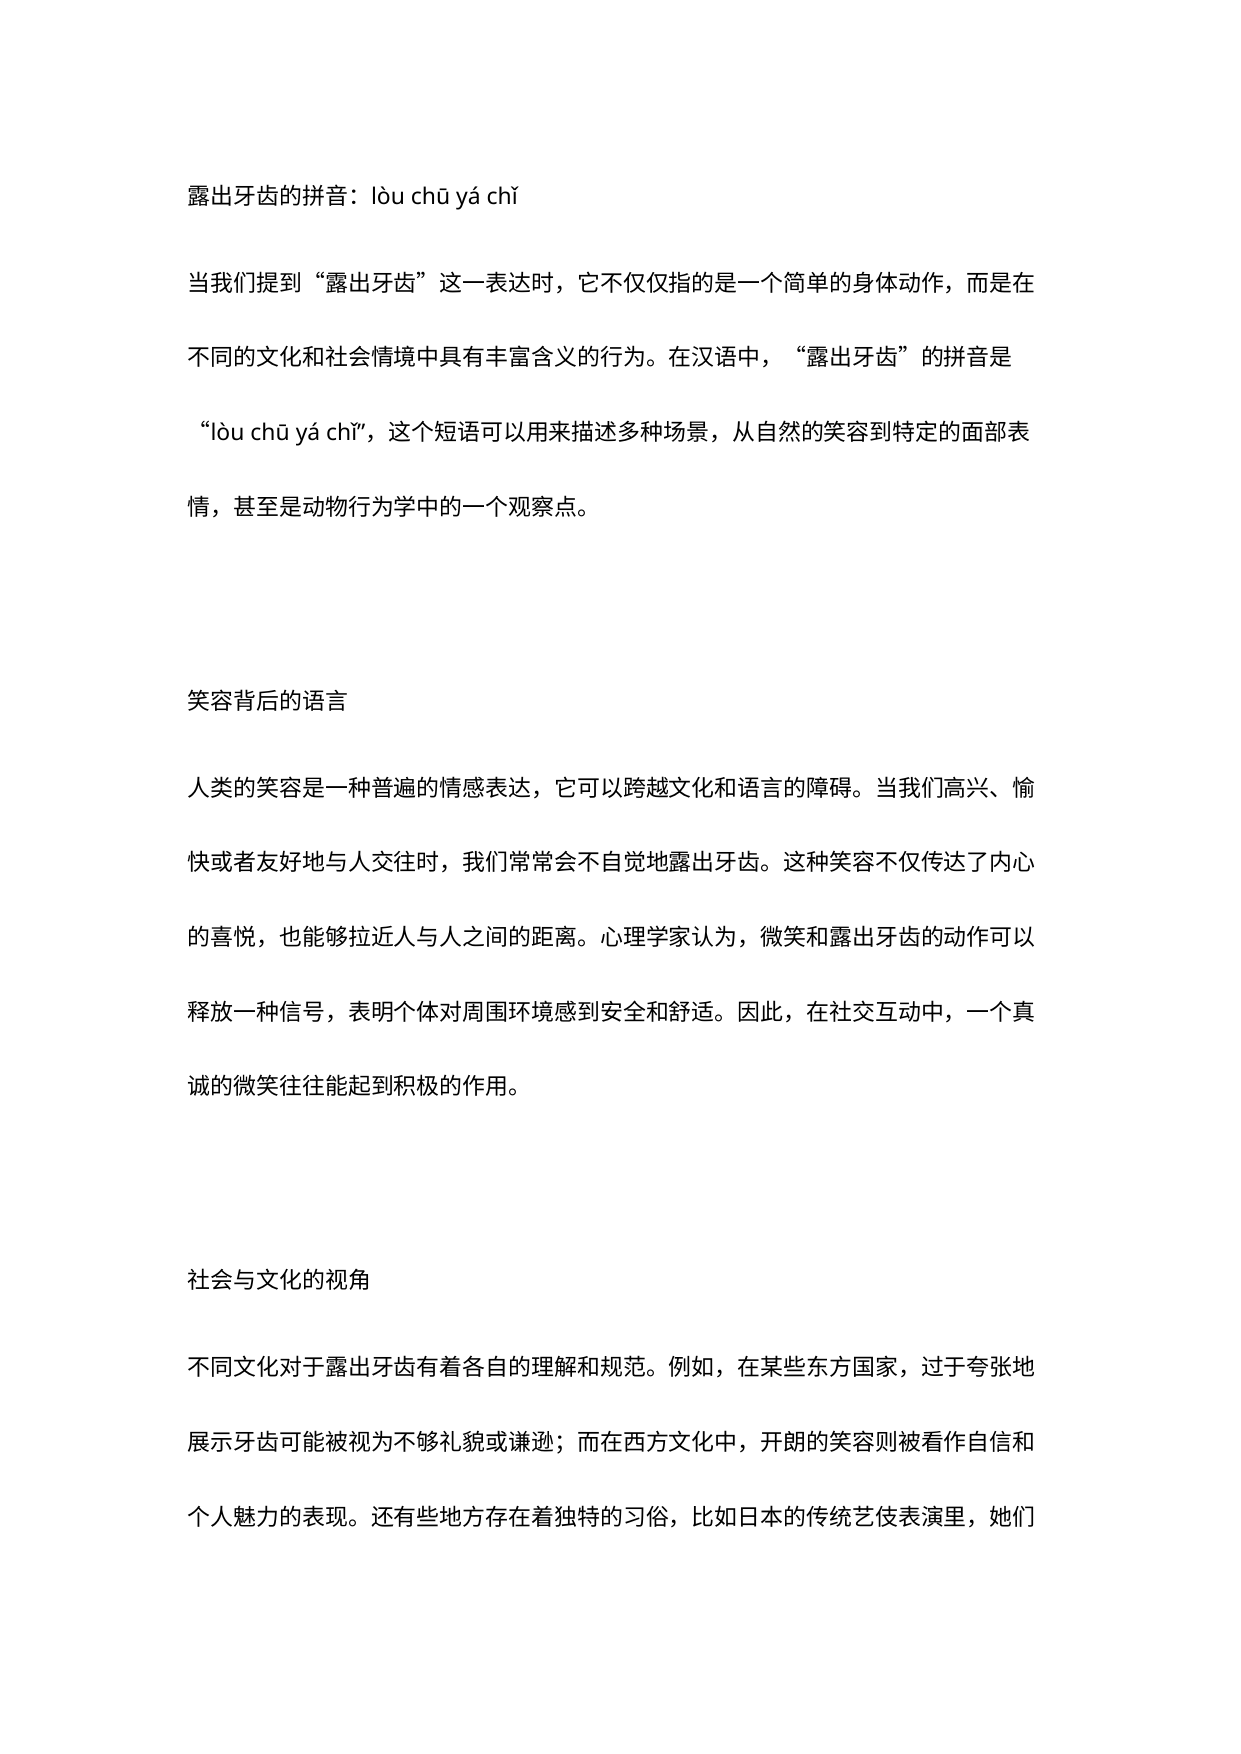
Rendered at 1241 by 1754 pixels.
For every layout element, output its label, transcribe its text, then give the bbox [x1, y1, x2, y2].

text 人类的笑容是一种普遍的情感表达，它可以跨越文化和语言的障碍。当我们高兴、愉快或者友好地与人交往时，我们常常会不自觉地露出牙齿。这种笑容不仅传达了内心的喜悦，也能够拉近人与人之间的距离。心理学家认为，微笑和露出牙齿的动作可以释放一种信号，表明个体对周围环境感到安全和舒适。因此，在社交互动中，一个真诚的微笑往往能起到积极的作用。 [187, 753, 1053, 1117]
text 露出牙齿的拼音：lòu chū yá chǐ [187, 162, 1053, 227]
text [187, 1333, 1053, 1547]
text 当我们提到“露出牙齿”这一表达时，它不仅仅指的是一个简单的身体动作，而是在不同的文化和社会情境中具有丰富含义的行为。在汉语中，“露出牙齿”的拼音是“lòu chū yá chǐ”，这个短语可以用来描述多种场景，从自然的笑容到特定的面部表情，甚至是动物行为学中的一个观察点。 [187, 249, 1053, 538]
text 笑容背后的语言 [187, 667, 1053, 732]
text 社会与文化的视角 [187, 1247, 1053, 1312]
